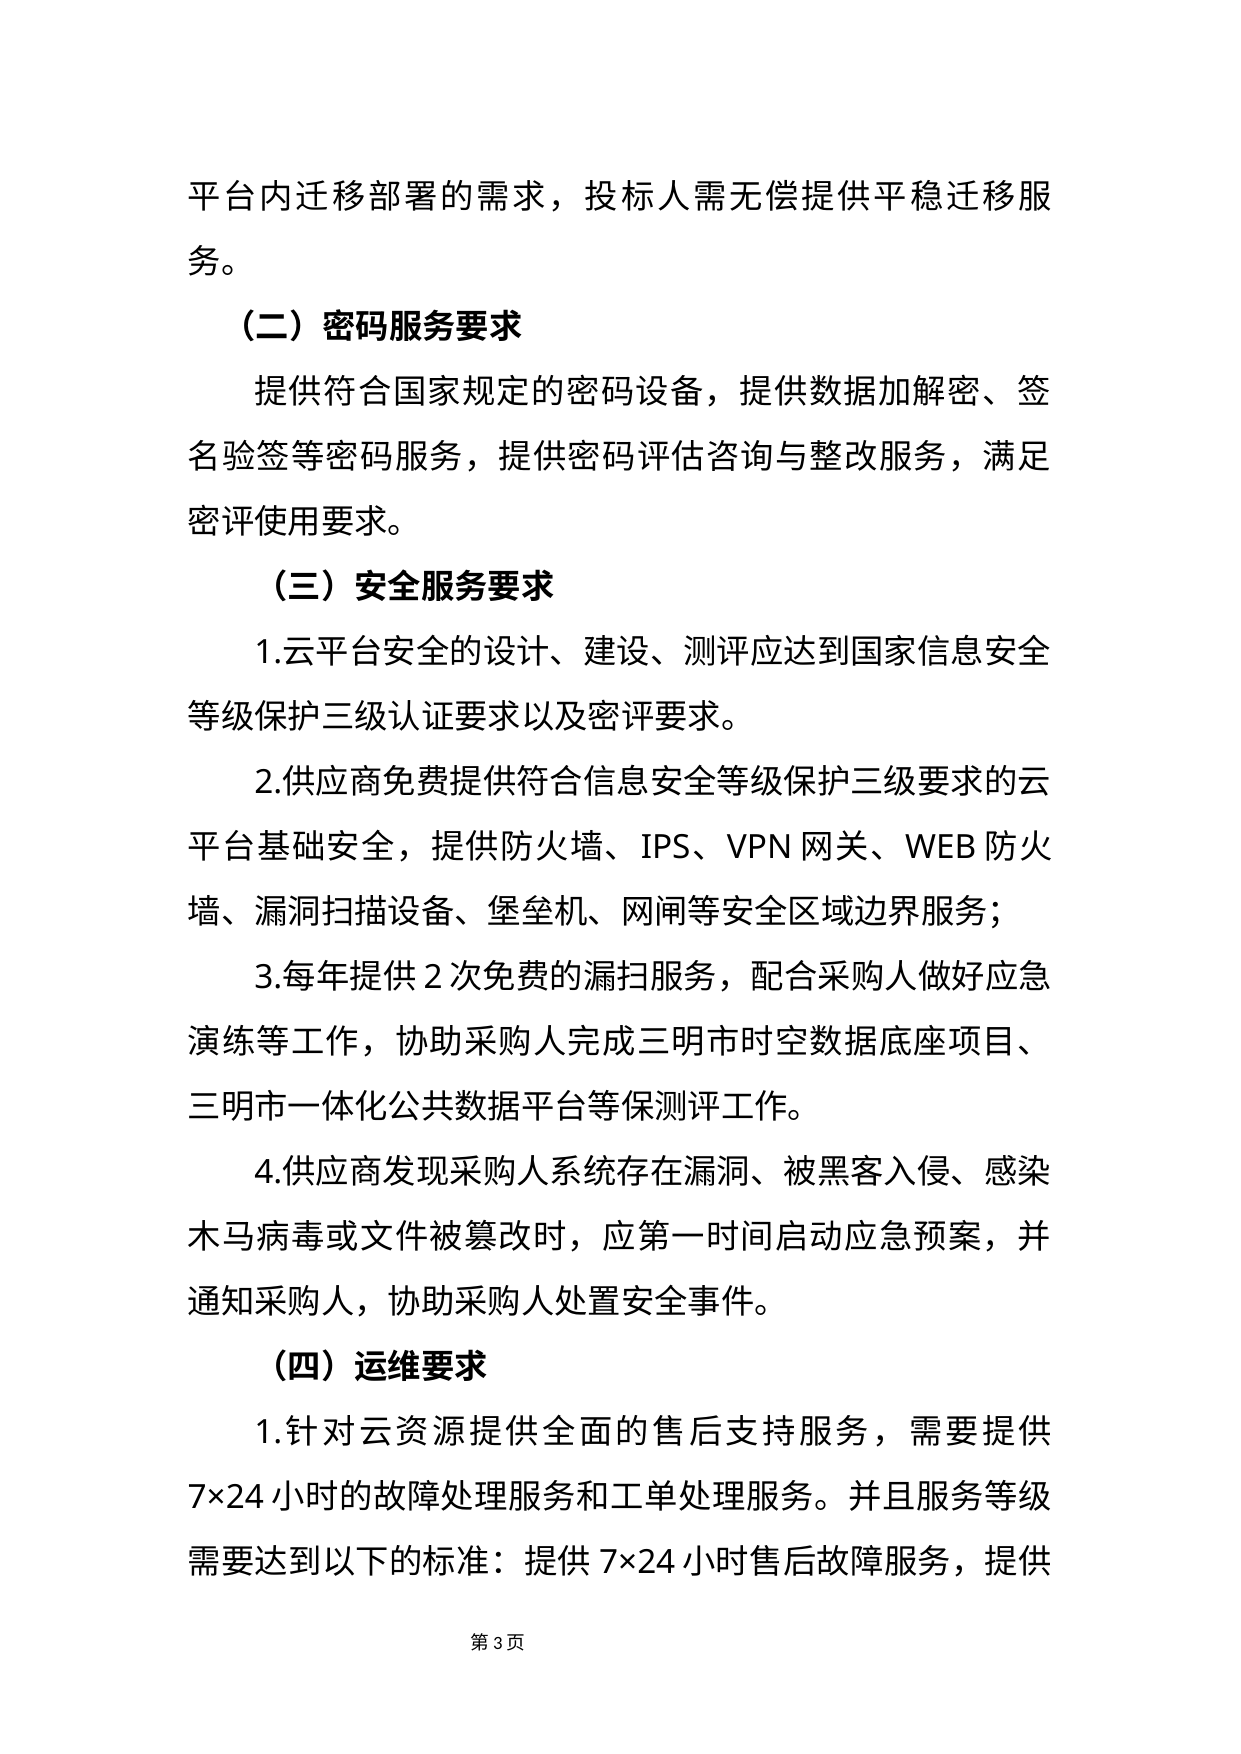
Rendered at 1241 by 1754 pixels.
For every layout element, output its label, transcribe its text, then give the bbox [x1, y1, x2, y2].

text （四）运维要求 [187, 1332, 1053, 1397]
text 4.供应商发现采购人系统存在漏洞、被黑客入侵、感染木马病毒或文件被篡改时，应第一时间启动应急预案，并通知采购人，协助采购人处置安全事件。 [187, 1137, 1053, 1332]
text 2.供应商免费提供符合信息安全等级保护三级要求的云平台基础安全，提供防火墙、IPS、VPN网关、WEB防火墙、漏洞扫描设备、堡垒机、网闸等安全区域边界服务； [187, 747, 1053, 942]
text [187, 1397, 1053, 1592]
text 3.每年提供2次免费的漏扫服务，配合采购人做好应急演练等工作，协助采购人完成三明市时空数据底座项目、三明市一体化公共数据平台等保测评工作。 [187, 942, 1053, 1137]
text （三）安全服务要求 [187, 552, 1053, 617]
text 1.云平台安全的设计、建设、测评应达到国家信息安全等级保护三级认证要求以及密评要求。 [187, 617, 1053, 747]
text 提供符合国家规定的密码设备，提供数据加解密、签名验签等密码服务，提供密码评估咨询与整改服务，满足密评使用要求。 [187, 357, 1053, 552]
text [187, 162, 1053, 357]
